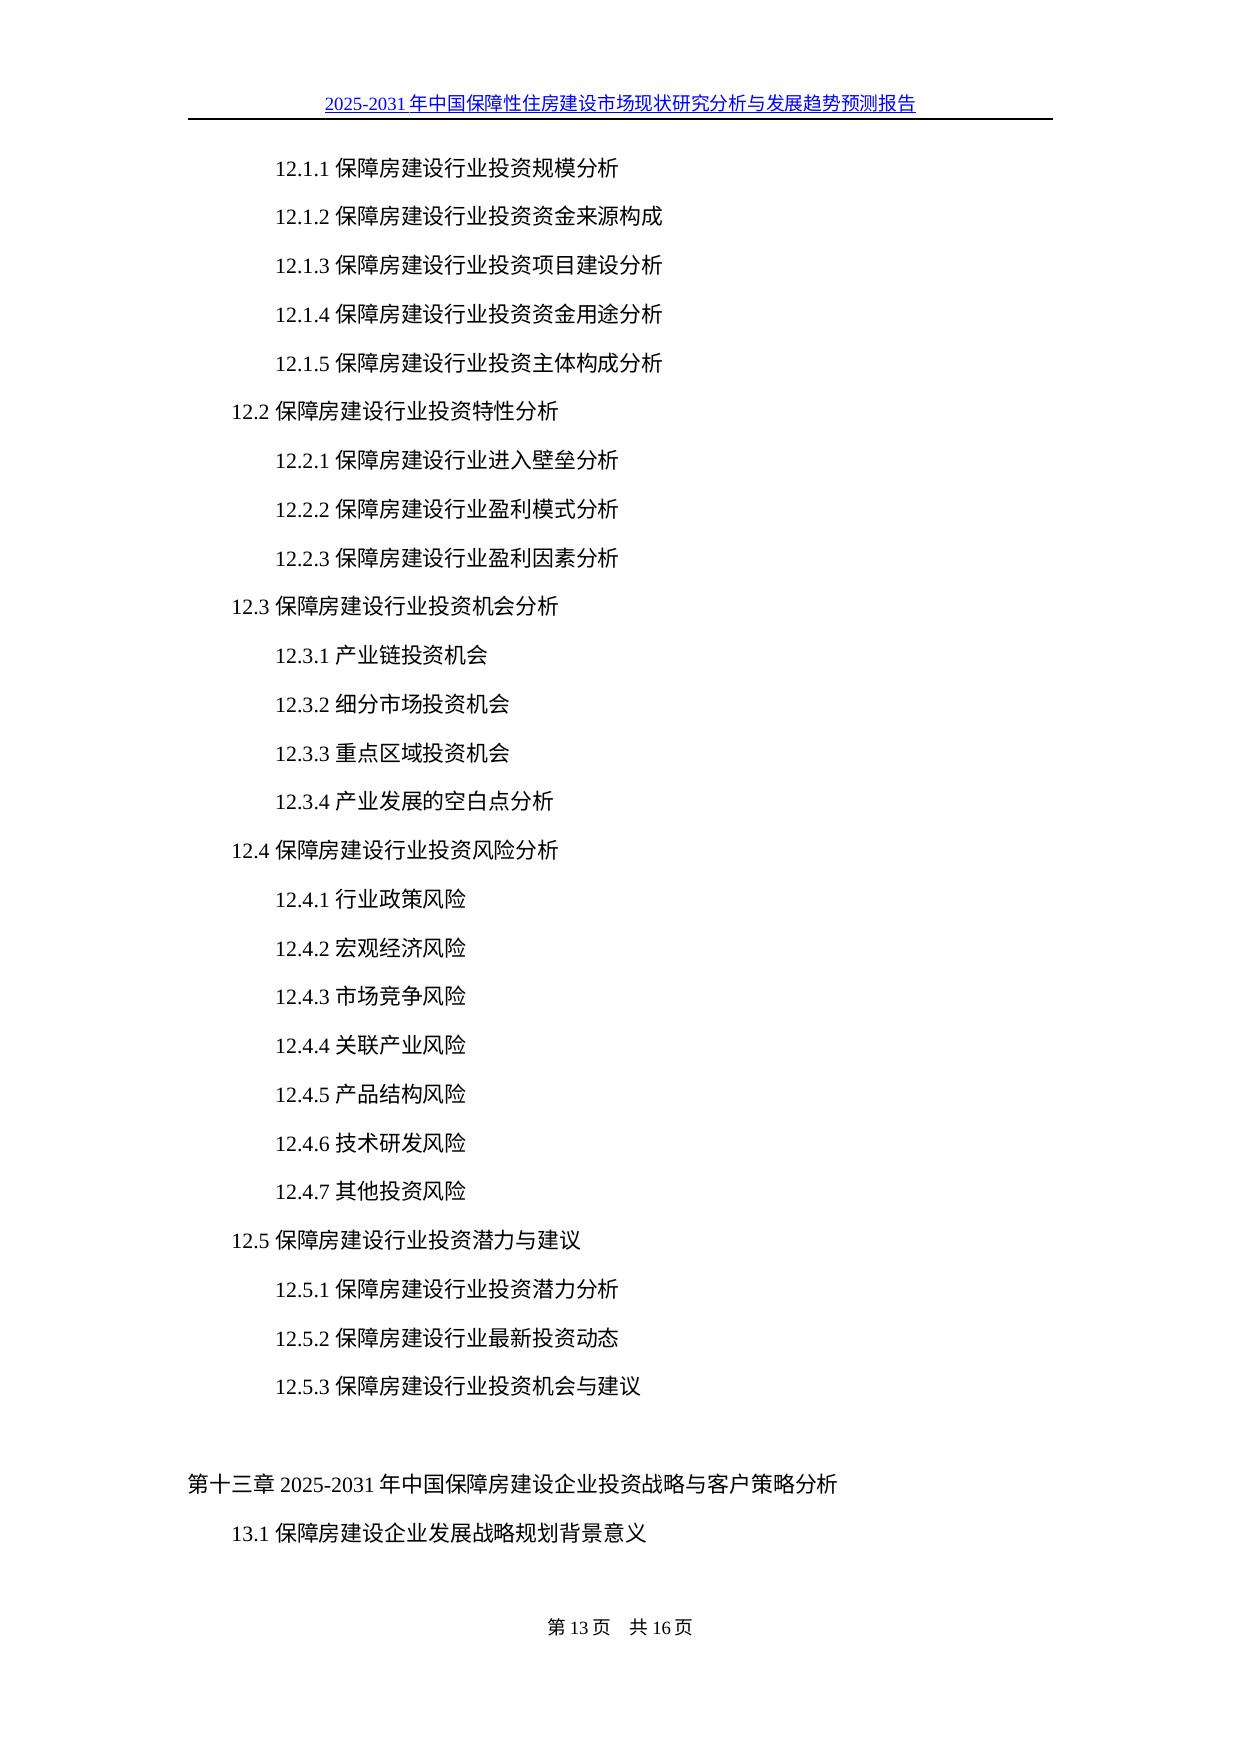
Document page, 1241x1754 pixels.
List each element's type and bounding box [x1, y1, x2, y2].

text [187, 150, 1053, 1548]
